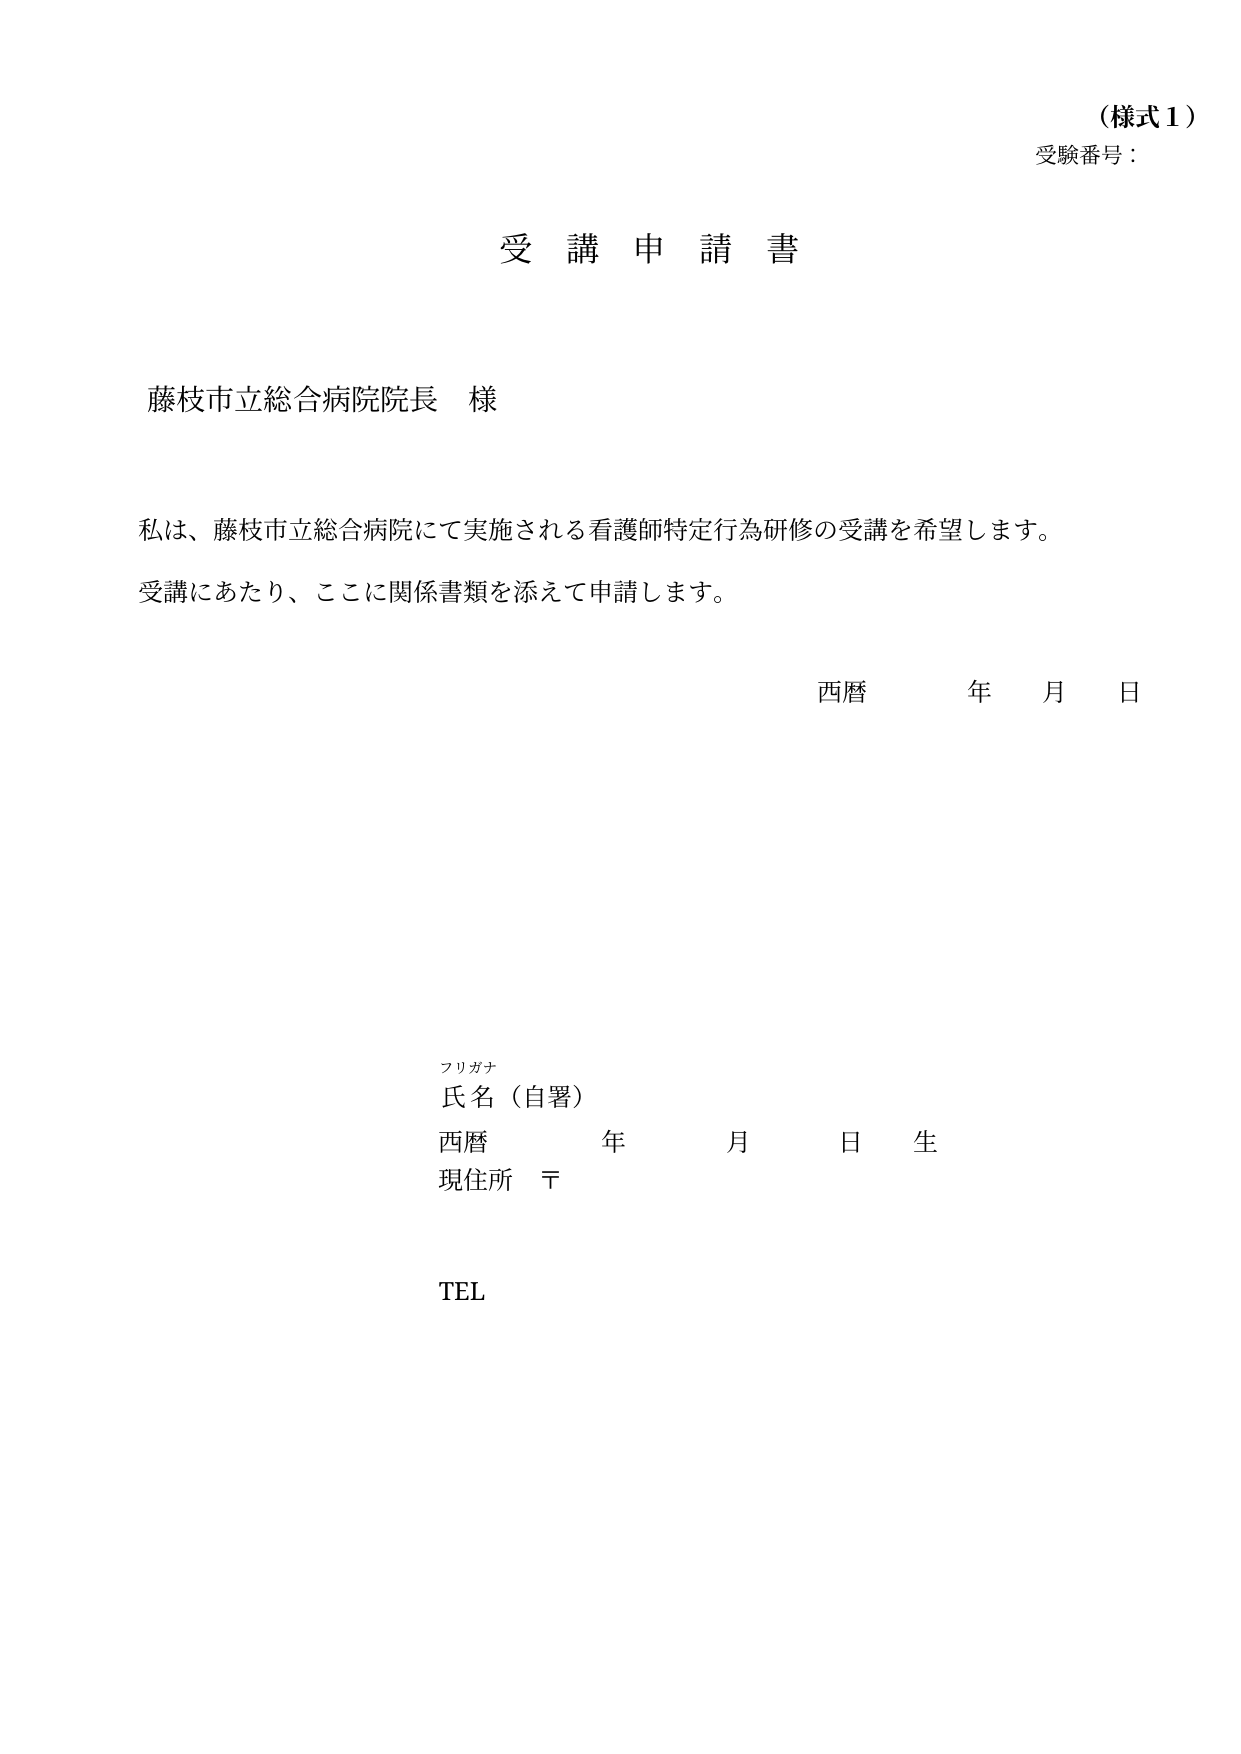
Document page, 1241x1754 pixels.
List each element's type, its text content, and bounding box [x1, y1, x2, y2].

text 受 講 申 請 書 [89, 210, 1210, 285]
text 受講にあたり、ここに関係書類を添えて申請します。 [89, 572, 1210, 610]
text TEL [89, 1272, 1210, 1310]
text 現住所 〒 [89, 1160, 1210, 1197]
text 私は、藤枝市立総合病院にて実施される看護師特定行為研修の受講を希望します。 [89, 510, 1210, 547]
text （自署） [89, 1047, 1210, 1122]
text 受験番号： [89, 135, 1144, 172]
text 西暦 年 月 日 生 [89, 1122, 1210, 1160]
text 西暦 年 月 日 [89, 672, 1142, 710]
text 藤枝市立総合病院院長 様 [89, 360, 1210, 435]
text （様式１） [89, 97, 1210, 135]
